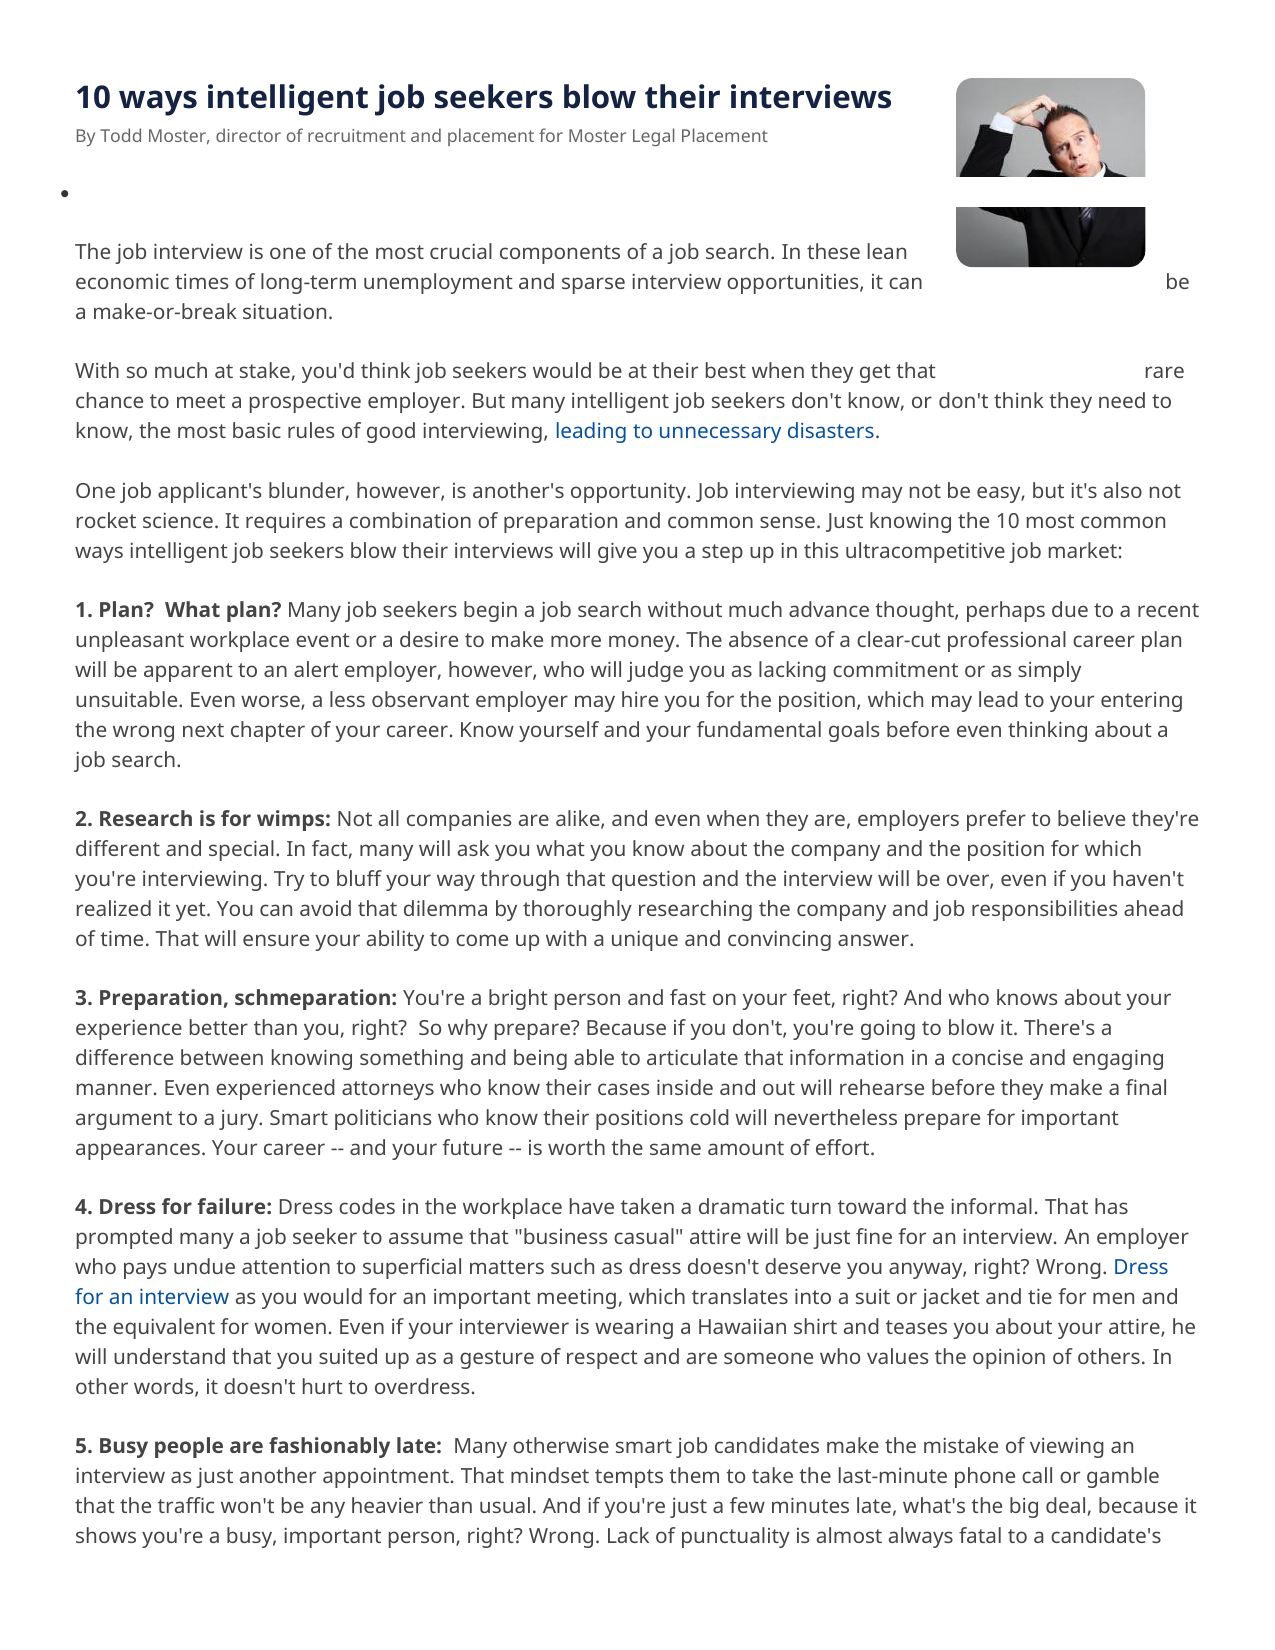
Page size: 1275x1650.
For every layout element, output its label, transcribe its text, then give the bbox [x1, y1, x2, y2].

text 3. Preparation, schmeparation: You're a bright person and fast on your feet, right? And who knows about your experience better than you, right? So why prepare? Because if you don't, you're going to blow it. There's a difference between knowing something and being able to articulate that information in a concise and engaging manner. Even experienced attorneys who know their cases inside and out will rehearse before they make a final argument to a jury. Smart politicians who know their positions cold will nevertheless prepare for important appearances. Your career -- and your future -- is worth the same amount of effort. [75, 982, 1200, 1162]
text By Todd Moster, director of recruitment and placement for Moster Legal Placement [75, 118, 1200, 148]
text 1. Plan? What plan? Many job seekers begin a job search without much advance thought, perhaps due to a recent unpleasant workplace event or a desire to make more money. The absence of a clear-cut professional career plan will be apparent to an alert employer, however, who will judge you as lacking commitment or as simply unsuitable. Even worse, a less observant employer may hire you for the position, which may lead to your entering the wrong next chapter of your career. Know yourself and your fundamental goals before even thinking about a job search. [75, 593, 1200, 773]
text 2. Research is for wimps: Not all companies are alike, and even when they are, employers prefer to believe they're different and special. In fact, many will ask you what you know about the company and the position for which you're interviewing. Try to bluff your way through that question and the interview will be over, even if you haven't realized it yet. You can avoid that dilemma by thoroughly researching the company and job responsibilities ahead of time. That will ensure your ability to come up with a unique and convincing answer. [75, 803, 1200, 953]
picture [956, 148, 1146, 177]
text 10 ways intelligent job seekers blow their interviews [75, 75, 1200, 118]
text With so much at stake, you'd think job seekers would be at their best when they get that rare chance to meet a prospective employer. But many intelligent job seekers don't know, or don't think they need to know, the most basic rules of good interviewing, leading to unnecessary disasters. [75, 355, 1200, 445]
text One job applicant's blunder, however, is another's opportunity. Job interviewing may not be easy, but it's also not rocket science. It requires a combination of preparation and common sense. Just knowing the 10 most common ways intelligent job seekers blow their interviews will give you a step up in this ultracompetitive job market: [75, 474, 1200, 564]
picture [956, 207, 1146, 236]
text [75, 1430, 1200, 1550]
text The job interview is one of the most crucial components of a job search. In these lean economic times of long-term unemployment and sparse interview opportunities, it can be a make-or-break situation. [75, 236, 1200, 326]
text 4. Dress for failure: Dress codes in the workplace have taken a dramatic turn toward the informal. That has prompted many a job seeker to assume that "business casual" attire will be just fine for an interview. An employer who pays undue attention to superficial matters such as dress doesn't deserve you anyway, right? Wrong. Dress for an interview as you would for an important meeting, which translates into a suit or jacket and tie for men and the equivalent for women. Even if your interviewer is wearing a Hawaiian shirt and teases you about your attire, he will understand that you suited up as a gesture of respect and are someone who values the opinion of others. In other words, it doesn't hurt to overdress. [75, 1191, 1200, 1401]
